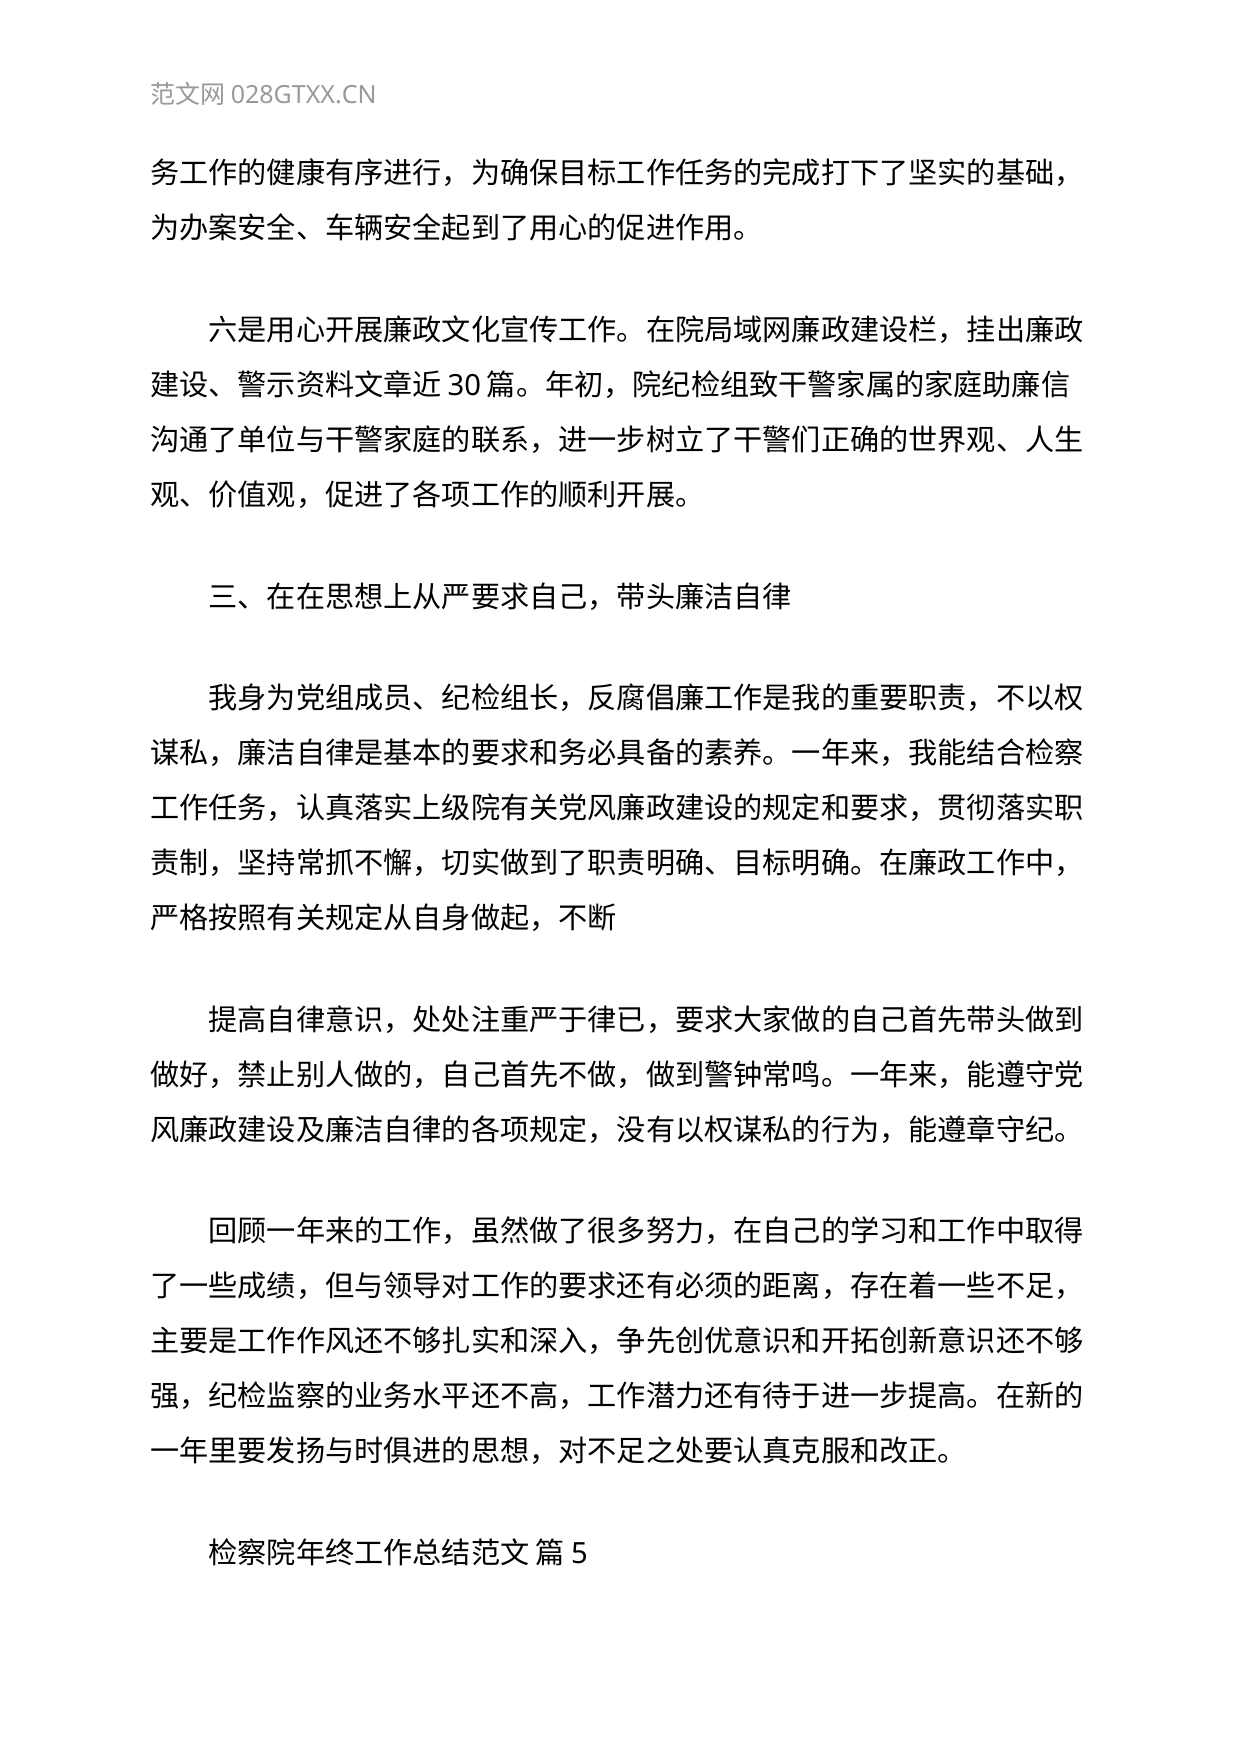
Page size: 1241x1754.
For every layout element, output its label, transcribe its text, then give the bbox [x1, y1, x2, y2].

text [150, 150, 1090, 247]
text 三、在在思想上从严要求自己，带头廉洁自律 [150, 573, 1090, 616]
text 六是用心开展廉政文化宣传工作。在院局域网廉政建设栏，挂出廉政建设、警示资料文章近30篇。年初，院纪检组致干警家属的家庭助廉信沟通了单位与干警家庭的联系，进一步树立了干警们正确的世界观、人生观、价值观，促进了各项工作的顺利开展。 [150, 307, 1090, 514]
text 回顾一年来的工作，虽然做了很多努力，在自己的学习和工作中取得了一些成绩，但与领导对工作的要求还有必须的距离，存在着一些不足，主要是工作作风还不够扎实和深入，争先创优意识和开拓创新意识还不够强，纪检监察的业务水平还不高，工作潜力还有待于进一步提高。在新的一年里要发扬与时俱进的思想，对不足之处要认真克服和改正。 [150, 1208, 1090, 1470]
text 我身为党组成员、纪检组长，反腐倡廉工作是我的重要职责，不以权谋私，廉洁自律是基本的要求和务必具备的素养。一年来，我能结合检察工作任务，认真落实上级院有关党风廉政建设的规定和要求，贯彻落实职责制，坚持常抓不懈，切实做到了职责明确、目标明确。在廉政工作中，严格按照有关规定从自身做起，不断 [150, 675, 1090, 937]
text 提高自律意识，处处注重严于律已，要求大家做的自己首先带头做到做好，禁止别人做的，自己首先不做，做到警钟常鸣。一年来，能遵守党风廉政建设及廉洁自律的各项规定，没有以权谋私的行为，能遵章守纪。 [150, 996, 1090, 1148]
text 检察院年终工作总结范文 篇5 [150, 1529, 1090, 1572]
